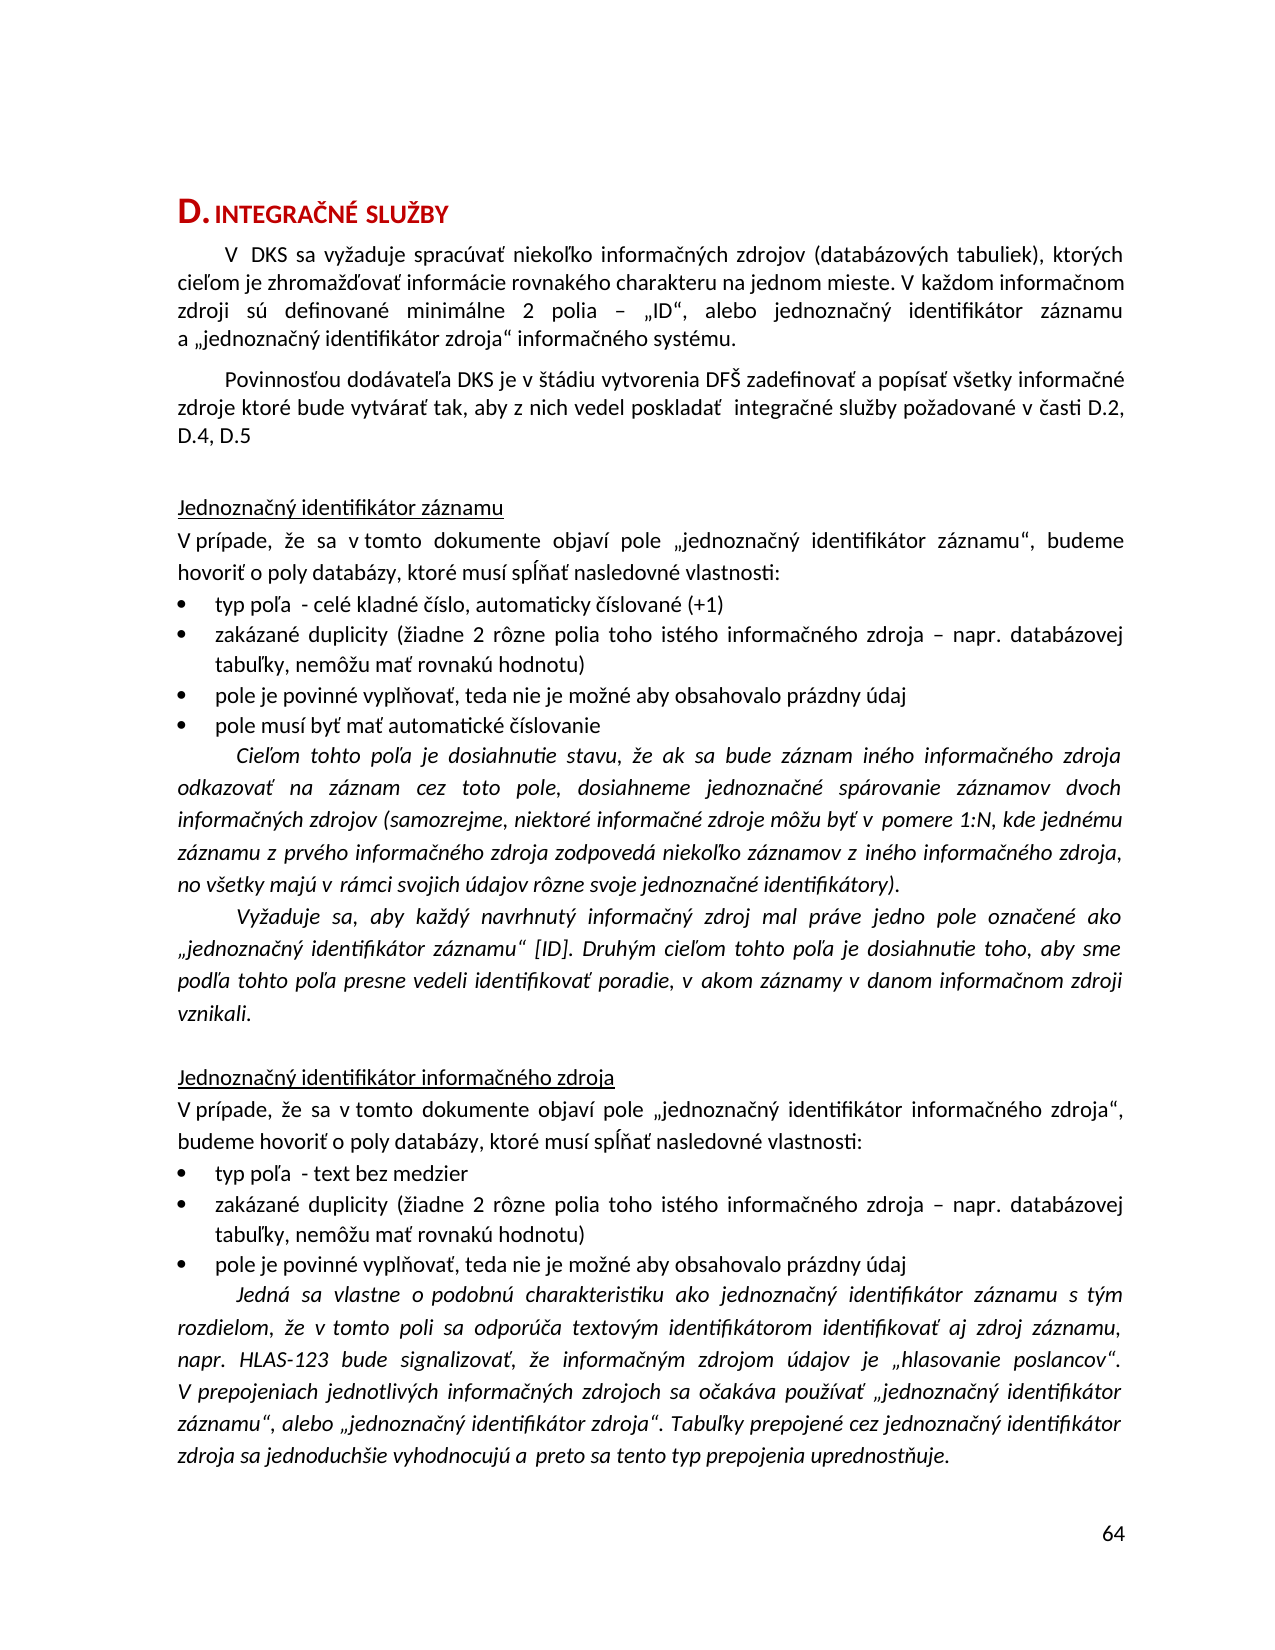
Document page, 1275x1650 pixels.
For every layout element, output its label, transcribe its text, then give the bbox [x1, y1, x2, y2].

list zakázané duplicity (žiadne 2 rôzne polia toho istého informačného zdroja – napr. databázovej tabuľky, nemôžu mať rovnakú hodnotu) [177, 620, 1125, 678]
subtitle integračné služby [177, 187, 1125, 233]
list typ poľa - celé kladné číslo, automaticky číslované (+1) [177, 590, 1125, 618]
list pole je povinné vyplňovať, teda nie je možné aby obsahovalo prázdny údaj [177, 681, 1125, 709]
list zakázané duplicity (žiadne 2 rôzne polia toho istého informačného zdroja – napr. databázovej tabuľky, nemôžu mať rovnakú hodnotu) [177, 1190, 1125, 1248]
text Povinnosťou dodávateľa DKS je v štádiu vytvorenia DFŠ zadefinovať a popísať všetky informačné zdroje ktoré bude vytvárať tak, aby z nich vedel poskladať integračné služby požadované v časti D.2, D.4, D.5 [177, 365, 1125, 449]
text Vyžaduje sa, aby každý navrhnutý informačný zdroj mal práve jedno pole označené ako „jednoznačný identifikátor záznamu“ [ID]. Druhým cieľom tohto poľa je dosiahnutie toho, aby sme podľa tohto poľa presne vedeli identifikovať poradie, v akom záznamy v danom informačnom zdroji vznikali. [177, 902, 1125, 1027]
list pole je povinné vyplňovať, teda nie je možné aby obsahovalo prázdny údaj [177, 1250, 1125, 1278]
list pole musí byť mať automatické číslovanie [177, 711, 1125, 739]
list typ poľa - text bez medzier [177, 1159, 1125, 1188]
text Cieľom tohto poľa je dosiahnutie stavu, že ak sa bude záznam iného informačného zdroja odkazovať na záznam cez toto pole, dosiahneme jednoznačné spárovanie záznamov dvoch informačných zdrojov (samozrejme, niektoré informačné zdroje môžu byť v pomere 1:N, kde jednému záznamu z prvého informačného zdroja zodpovedá niekoľko záznamov z iného informačného zdroja, no všetky majú v rámci svojich údajov rôzne svoje jednoznačné identifikátory). [177, 741, 1125, 898]
text Jedná sa vlastne o podobnú charakteristiku ako jednoznačný identifikátor záznamu s tým rozdielom, že v tomto poli sa odporúča textovým identifikátorom identifikovať aj zdroj záznamu, napr. HLAS-123 bude signalizovať, že informačným zdrojom údajov je „hlasovanie poslancov“. V prepojeniach jednotlivých informačných zdrojoch sa očakáva používať „jednoznačný identifikátor záznamu“, alebo „jednoznačný identifikátor zdroja“. Tabuľky prepojené cez jednoznačný identifikátor zdroja sa jednoduchšie vyhodnocujú a preto sa tento typ prepojenia uprednostňuje. [177, 1280, 1125, 1469]
text V prípade, že sa v tomto dokumente objaví pole „jednoznačný identifikátor informačného zdroja“, budeme hovoriť o poly databázy, ktoré musí spĺňať nasledovné vlastnosti: [177, 1095, 1125, 1155]
text V DKS sa vyžaduje spracúvať niekoľko informačných zdrojov (databázových tabuliek), ktorých cieľom je zhromažďovať informácie rovnakého charakteru na jednom mieste. V každom informačnom zdroji sú definované minimálne 2 polia – „ID“, alebo jednoznačný identifikátor záznamu a „jednoznačný identifikátor zdroja“ informačného systému. [177, 240, 1125, 352]
text Jednoznačný identifikátor záznamu [177, 493, 1125, 522]
text V prípade, že sa v tomto dokumente objaví pole „jednoznačný identifikátor záznamu“, budeme hovoriť o poly databázy, ktoré musí spĺňať nasledovné vlastnosti: [177, 526, 1125, 586]
text Jednoznačný identifikátor informačného zdroja [177, 1063, 1125, 1091]
